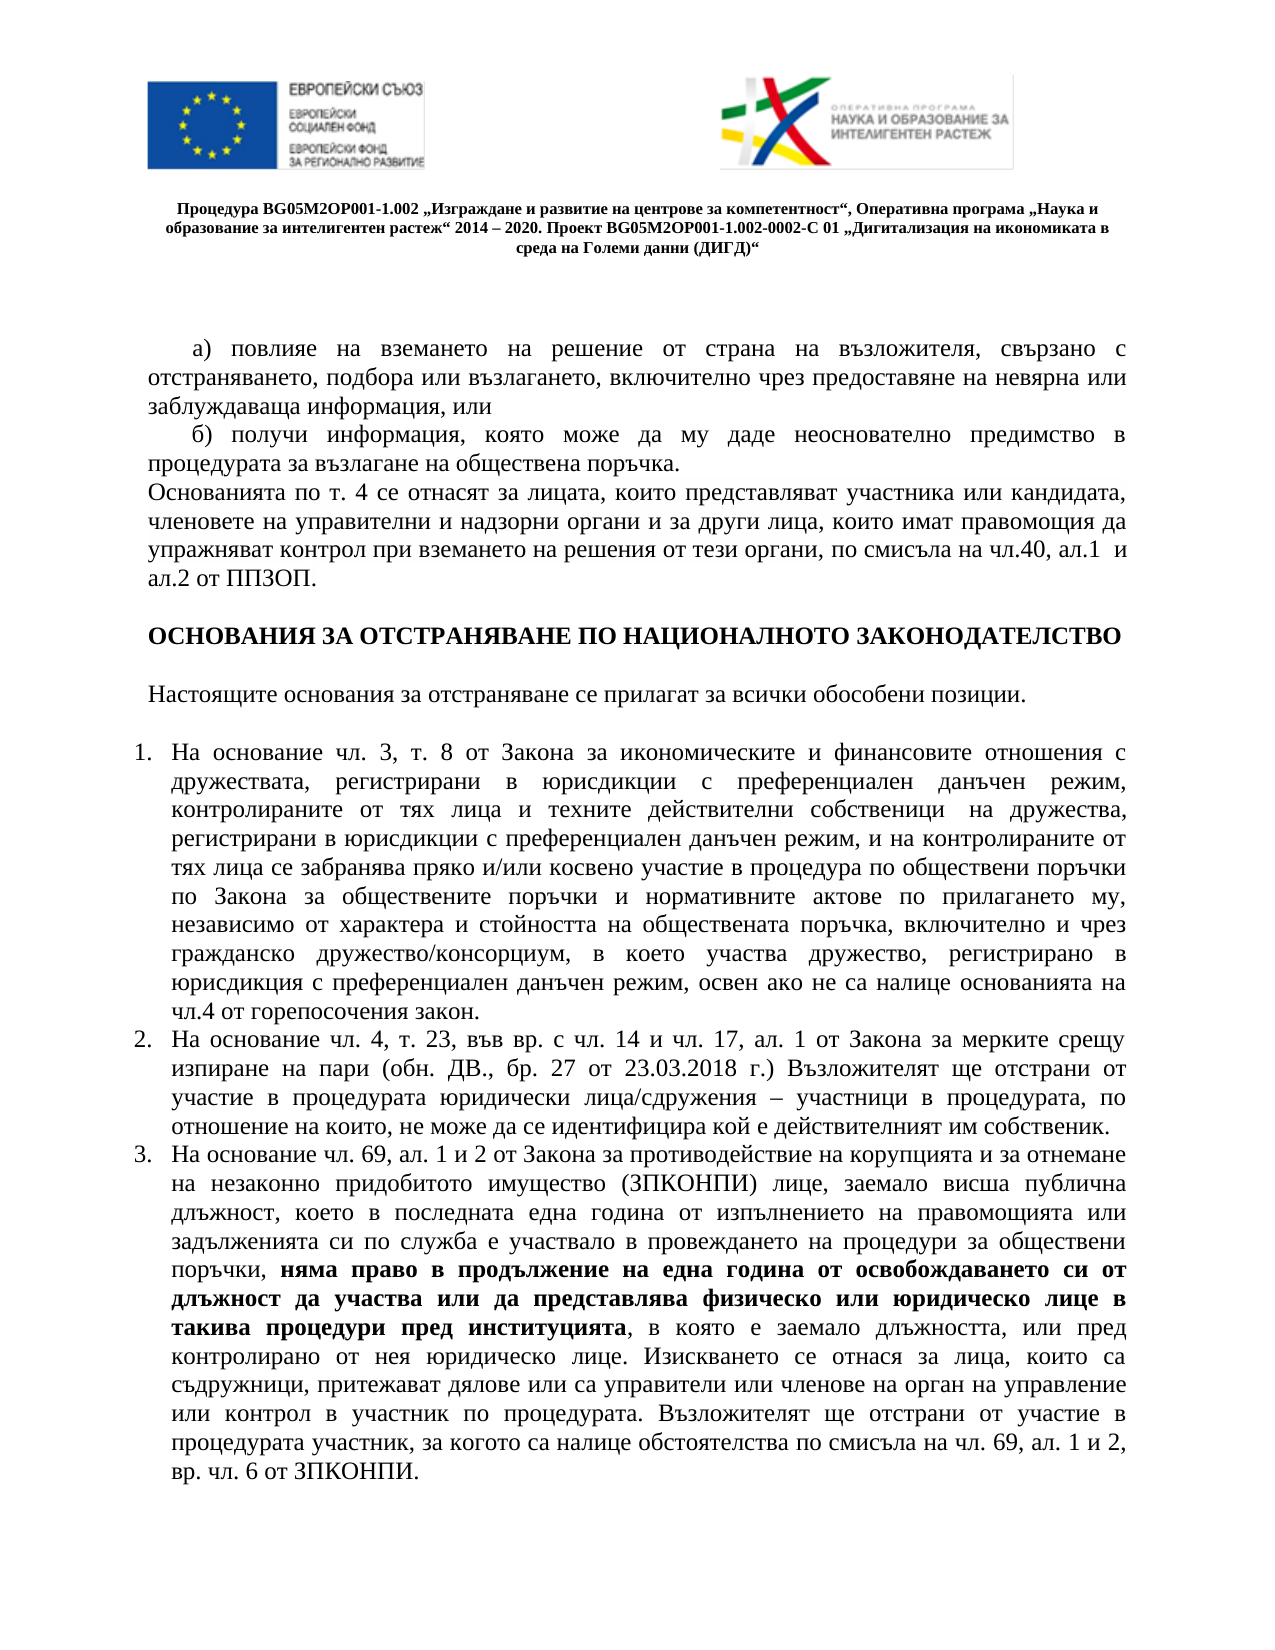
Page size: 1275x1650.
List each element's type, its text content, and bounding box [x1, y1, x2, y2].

text ОСНОВАНИЯ ЗА ОТСТРАНЯВАНЕ ПО НАЦИОНАЛНОТО ЗАКОНОДАТЕЛСТВО [148, 621, 1127, 650]
picture [719, 75, 1015, 171]
list На основание чл. 3, т. 8 от Закона за икономическите и финансовите отношения с дружествата, регистрирани в юрисдикции с преференциален данъчен режим, контролираните от тях лица и техните действителни собственици на дружества, регистрирани в юрисдикции с преференциален данъчен режим, и на контролираните от тях лица се забранява пряко и/или косвено участие в процедура по обществени поръчки по Закона за обществените поръчки и нормативните актове по прилагането му, независимо от характера и стойността на обществената поръчка, включително и чрез гражданско дружество/консорциум, в което участва дружество, регистрирано в юрисдикция с преференциален данъчен режим, освен ако не са налице основанията на чл.4 от горепосочения закон. [133, 737, 1127, 1024]
text Основанията по т. 4 се отнасят за лицата, които представляват участника или кандидата, членовете на управителни и надзорни органи и за други лица, които имат правомощия да упражняват контрол при вземането на решения от тези органи, по смисъла на чл.40, ал.1 и ал.2 от ППЗОП. [148, 534, 1127, 592]
text Настоящите основания за отстраняване се прилагат за всички обособени позиции. [148, 679, 1127, 708]
text б) получи информация, която може да му даде неоснователно предимство в процедурата за възлагане на обществена поръчка. [148, 419, 1127, 477]
text а) повлияе на вземането на решение от страна на възложителя, свързано с отстраняването, подбора или възлагането, включително чрез предоставяне на невярна или заблуждаваща информация, или [148, 333, 1127, 419]
list На основание чл. 69, ал. 1 и 2 от Закона за противодействие на корупцията и за отнемане на незаконно придобитото имущество (ЗПКОНПИ) лице, заемало висша публична длъжност, което в последната една година от изпълнението на правомощията или задълженията си по служба е участвало в провеждането на процедури за обществени поръчки, няма право в продължение на една година от освобождаването си от длъжност да участва или да представлява физическо или юридическо лице в такива процедури пред институцията, в която е заемало длъжността, или пред контролирано от нея юридическо лице. Изискването се отнася за лица, които са съдружници, притежават дялове или са управители или членове на орган на управление или контрол в участник по процедурата. Възложителят ще отстрани от участие в процедурата участник, за когото са налице обстоятелства по смисъла на чл. 69, ал. 1 и 2, вр. чл. 6 от ЗПКОНПИ. [133, 1139, 1127, 1484]
list На основание чл. 4, т. 23, във вр. с чл. 14 и чл. 17, ал. 1 от Закона за мерките срещу изпиране на пари (обн. ДВ., бр. 27 от 23.03.2018 г.) Възложителят ще отстрани от участие в процедурата юридически лица/сдружения – участници в процедурата, по отношение на които, не може да се идентифицира кой е действителният им собственик. [133, 1024, 1127, 1139]
picture [147, 81, 426, 171]
